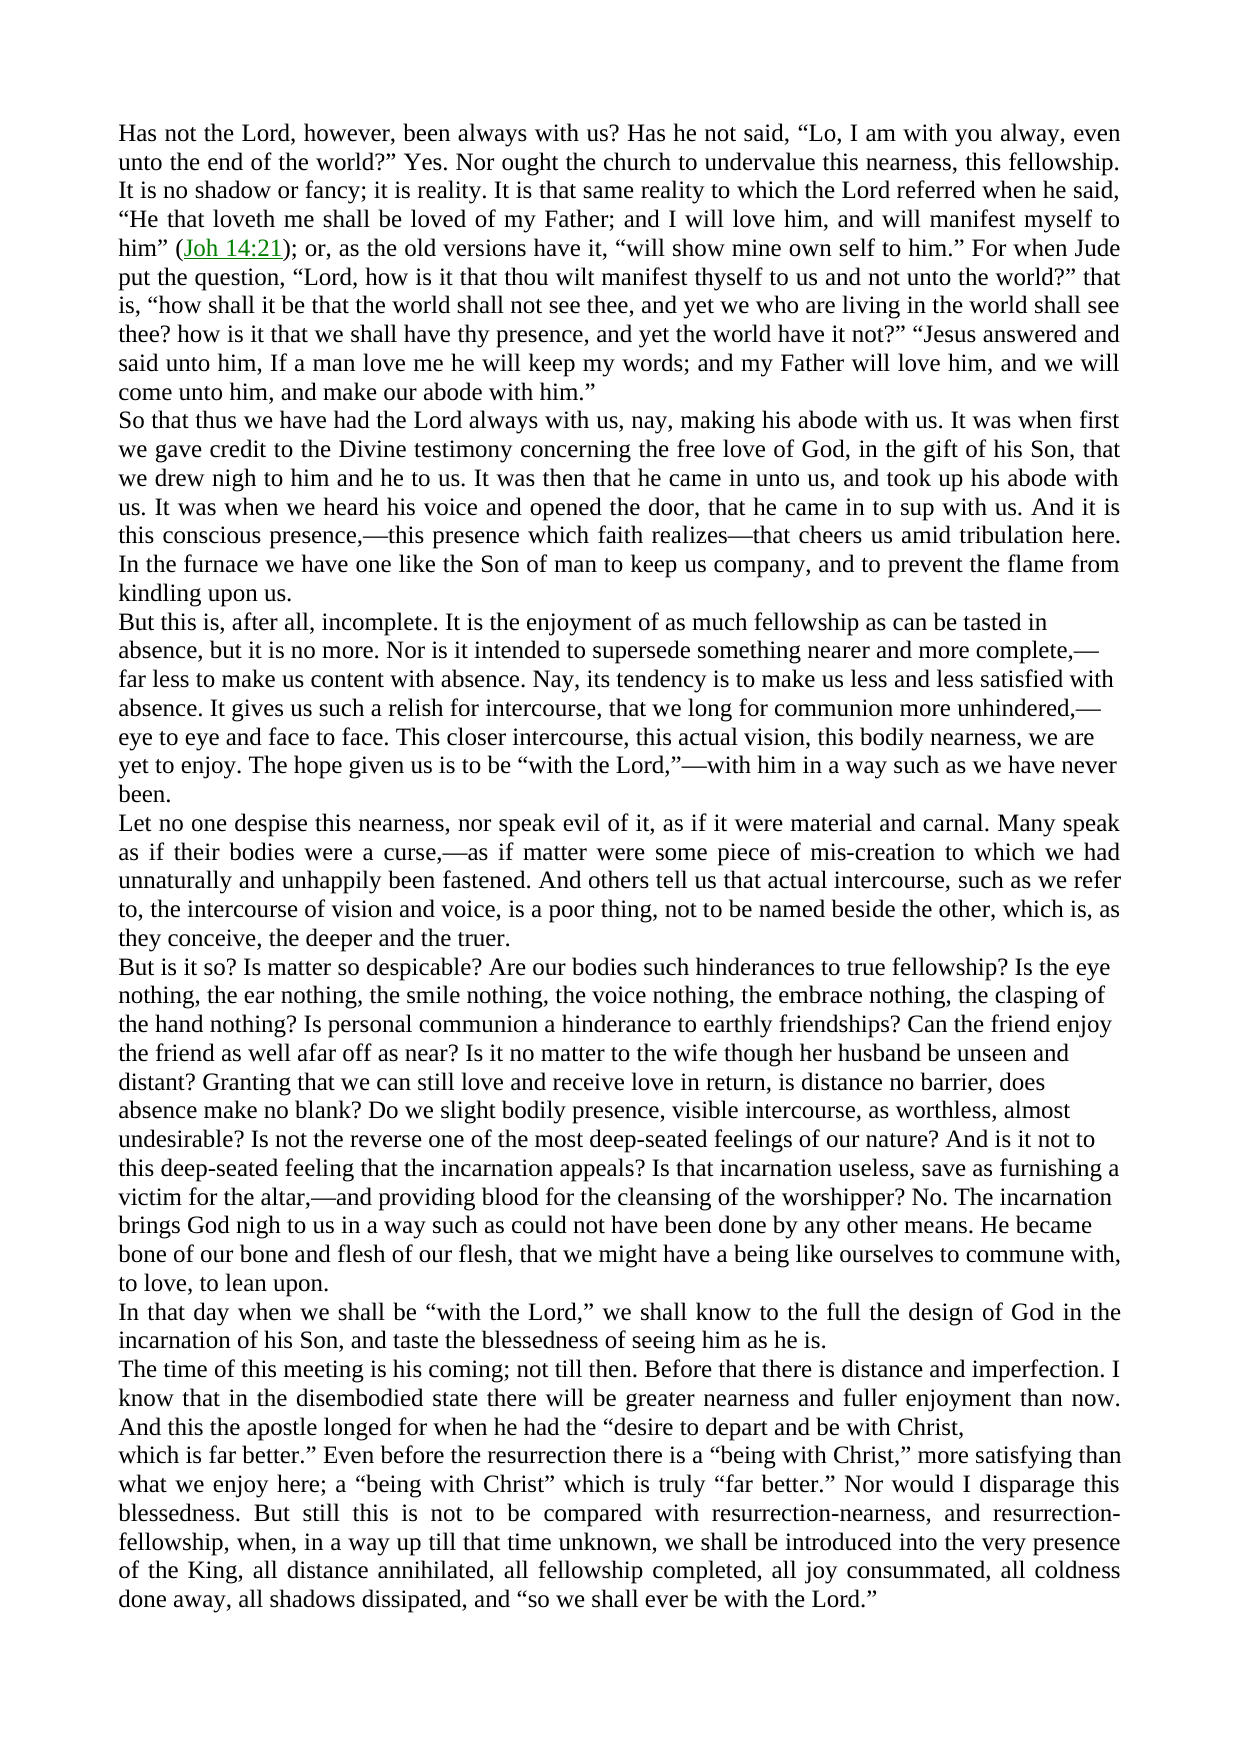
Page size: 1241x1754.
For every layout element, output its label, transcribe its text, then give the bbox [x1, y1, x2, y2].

text In that day when we shall be “with the Lord,” we shall know to the full the design of God in the incarnation of his Son, and taste the blessedness of seeing him as he is. [118, 1297, 1122, 1354]
text which is far better.” Even before the resurrection there is a “being with Christ,” more satisfying than what we enjoy here; a “being with Christ” which is truly “far better.” Nor would I disparage this blessedness. But still this is not to be compared with resurrection-nearness, and resurrection-fellowship, when, in a way up till that time unknown, we shall be introduced into the very presence of the King, all distance annihilated, all fellowship completed, all joy consummated, all coldness done away, all shadows dissipated, and “so we shall ever be with the Lord.” [118, 1441, 1122, 1613]
text The time of this meeting is his coming; not till then. Before that there is distance and imperfection. I know that in the disembodied state there will be greater nearness and fuller enjoyment than now. And this the apostle longed for when he had the “desire to depart and be with Christ, [118, 1354, 1122, 1441]
text Has not the Lord, however, been always with us? Has he not said, “Lo, I am with you alway, even unto the end of the world?” Yes. Nor ought the church to undervalue this nearness, this fellowship. It is no shadow or fancy; it is reality. It is that same reality to which the Lord referred when he said, “He that loveth me shall be loved of my Father; and I will love him, and will manifest myself to him” (Joh 14:21); or, as the old versions have it, “will show mine own self to him.” For when Jude put the question, “Lord, how is it that thou wilt manifest thyself to us and not unto the world?” that is, “how shall it be that the world shall not see thee, and yet we who are living in the world shall see thee? how is it that we shall have thy presence, and yet the world have it not?” “Jesus answered and said unto him, If a man love me he will keep my words; and my Father will love him, and we will come unto him, and make our abode with him.” [118, 118, 1122, 406]
text But this is, after all, incomplete. It is the enjoyment of as much fellowship as can be tasted in absence, but it is no more. Nor is it intended to supersede something nearer and more complete,—far less to make us content with absence. Nay, its tendency is to make us less and less satisfied with absence. It gives us such a relish for intercourse, that we long for communion more unhindered,—eye to eye and face to face. This closer intercourse, this actual vision, this bodily nearness, we are yet to enjoy. The hope given us is to be “with the Lord,”—with him in a way such as we have never been. [118, 607, 1122, 808]
text Let no one despise this nearness, nor speak evil of it, as if it were material and carnal. Many speak as if their bodies were a curse,—as if matter were some piece of mis-creation to which we had unnaturally and unhappily been fastened. And others tell us that actual intercourse, such as we refer to, the intercourse of vision and voice, is a poor thing, not to be named beside the other, which is, as they conceive, the deeper and the truer. [118, 808, 1122, 952]
text So that thus we have had the Lord always with us, nay, making his abode with us. It was when first we gave credit to the Divine testimony concerning the free love of God, in the gift of his Son, that we drew nigh to him and he to us. It was then that he came in unto us, and took up his abode with us. It was when we heard his voice and opened the door, that he came in to sup with us. And it is this conscious presence,—this presence which faith realizes—that cheers us amid tribulation here. In the furnace we have one like the Son of man to keep us company, and to prevent the flame from kindling upon us. [118, 406, 1122, 607]
text But is it so? Is matter so despicable? Are our bodies such hinderances to true fellowship? Is the eye nothing, the ear nothing, the smile nothing, the voice nothing, the embrace nothing, the clasping of the hand nothing? Is personal communion a hinderance to earthly friendships? Can the friend enjoy the friend as well afar off as near? Is it no matter to the wife though her husband be unseen and distant? Granting that we can still love and receive love in return, is distance no barrier, does absence make no blank? Do we slight bodily presence, visible intercourse, as worthless, almost undesirable? Is not the reverse one of the most deep-seated feelings of our nature? And is it not to this deep-seated feeling that the incarnation appeals? Is that incarnation useless, save as furnishing a victim for the altar,—and providing blood for the cleansing of the worshipper? No. The incarnation brings God nigh to us in a way such as could not have been done by any other means. He became bone of our bone and flesh of our flesh, that we might have a being like ourselves to commune with, to love, to lean upon. [118, 952, 1122, 1297]
